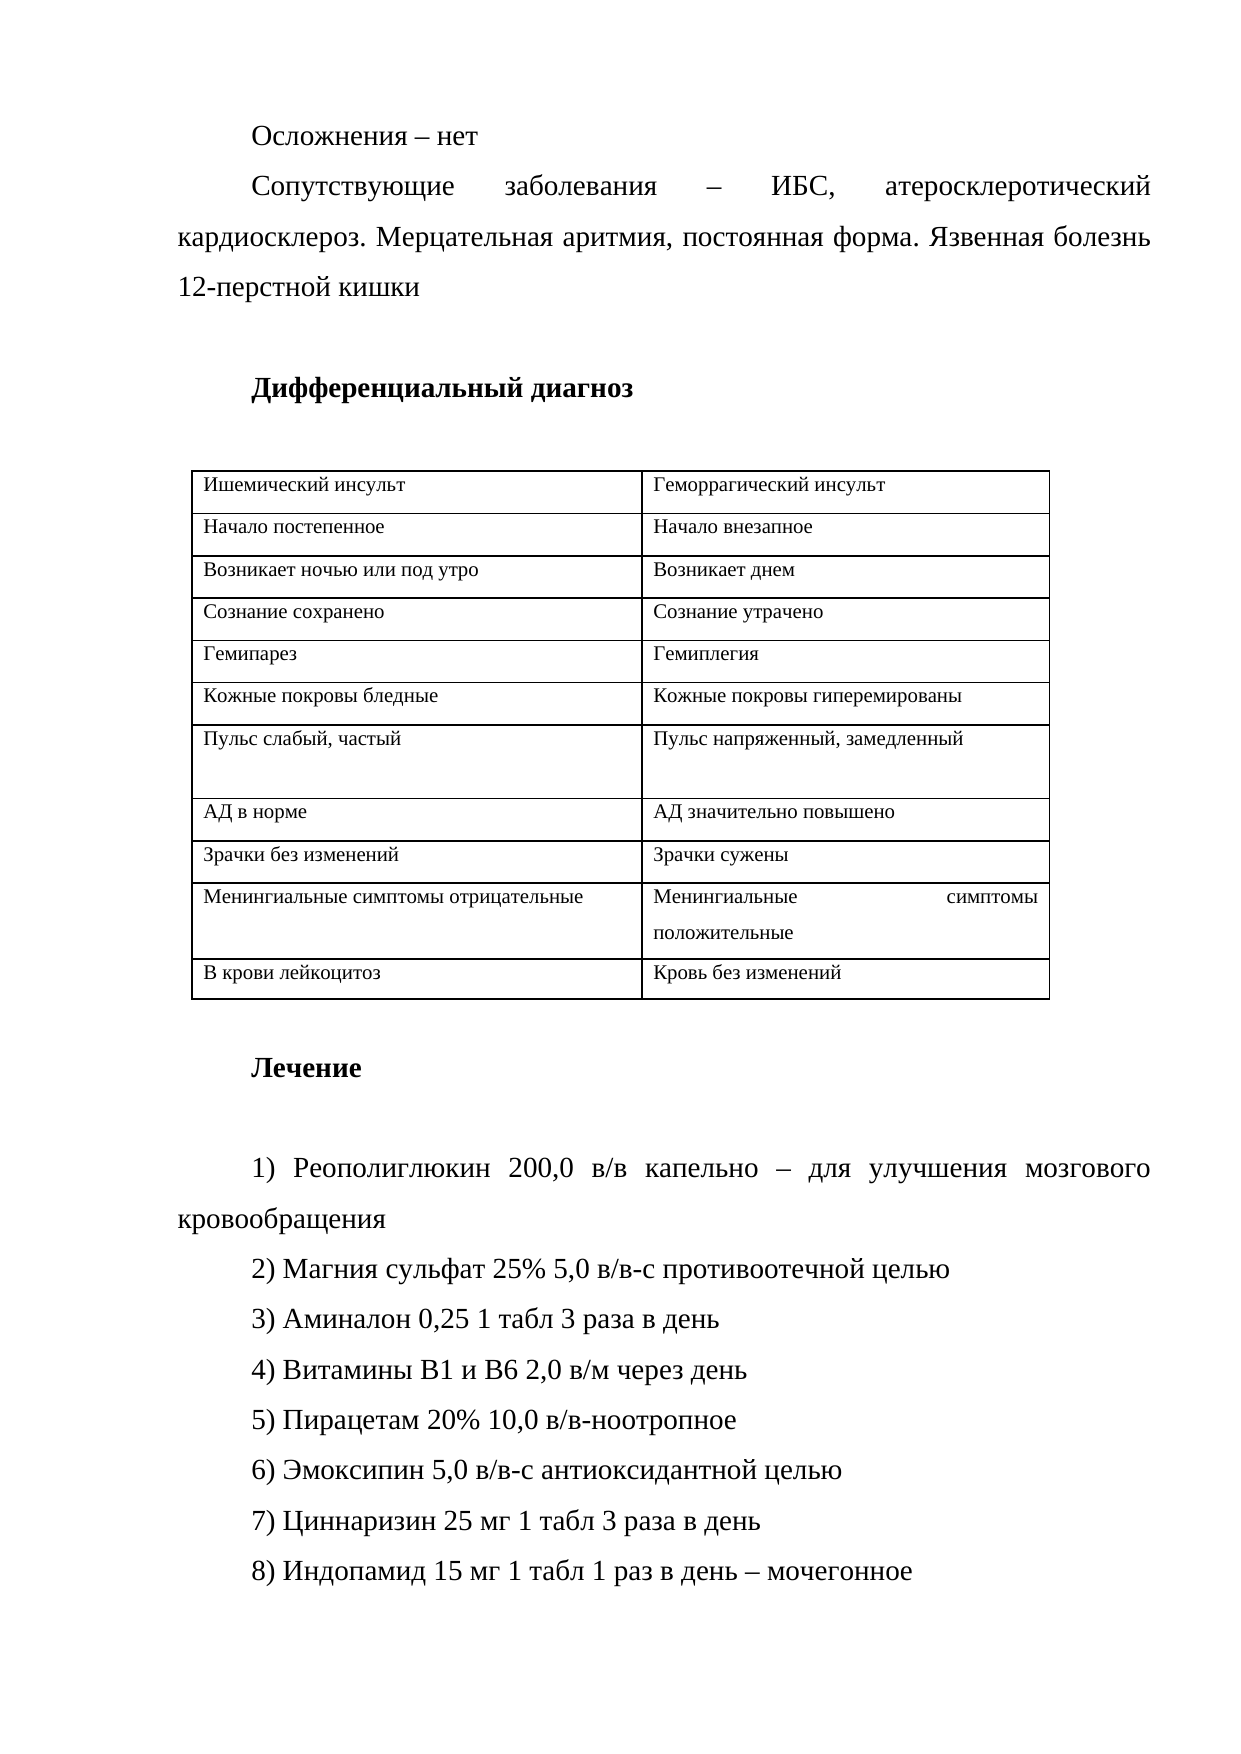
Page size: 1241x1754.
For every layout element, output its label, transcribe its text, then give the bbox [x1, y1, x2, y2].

table_cell Возникает ночью или под утро [193, 557, 641, 597]
table_cell Гемипарез [193, 641, 641, 682]
table_cell Менингиальные симптомы положительные [643, 884, 1049, 958]
table_cell В крови лейкоцитоз [193, 960, 641, 998]
text 2) Магния сульфат 25% 5,0 в/в-с противоотечной целью [177, 1251, 1152, 1285]
table_cell Кровь без изменений [643, 960, 1049, 998]
text Лечение [177, 1050, 1152, 1083]
table_cell Сознание утрачено [643, 599, 1049, 639]
text 7) Циннаризин 25 мг 1 табл 3 раза в день [177, 1503, 1152, 1536]
table_cell Возникает днем [643, 557, 1049, 597]
text Дифференциальный диагноз [177, 370, 1152, 403]
table_cell Гемиплегия [643, 641, 1049, 682]
text 4) Витамины В1 и В6 2,0 в/м через день [177, 1352, 1152, 1385]
table_header Ишемический инсульт [193, 472, 641, 513]
table_cell Кожные покровы гиперемированы [643, 683, 1049, 724]
text 5) Пирацетам 20% 10,0 в/в-ноотропное [177, 1402, 1152, 1436]
text 1) Реополиглюкин 200,0 в/в капельно – для улучшения мозгового кровообращения [177, 1151, 1152, 1234]
table_cell Начало внезапное [643, 514, 1049, 555]
table_cell Кожные покровы бледные [193, 683, 641, 724]
table_cell Пульс слабый, частый [193, 726, 641, 798]
text 3) Аминалон 0,25 1 табл 3 раза в день [177, 1302, 1152, 1335]
text Сопутствующие заболевания – ИБС, атеросклеротический кардиосклероз. Мерцательная аритмия, постоянная форма. Язвенная болезнь 12-перстной кишки [177, 168, 1152, 303]
table_cell Пульс напряженный, замедленный [643, 726, 1049, 798]
table_cell Зрачки сужены [643, 842, 1049, 882]
table_cell Сознание сохранено [193, 599, 641, 639]
table_cell Начало постепенное [193, 514, 641, 555]
table_cell Зрачки без изменений [193, 842, 641, 882]
table_cell Менингиальные симптомы отрицательные [193, 884, 641, 958]
text Осложнения – нет [177, 118, 1152, 152]
text 8) Индопамид 15 мг 1 табл 1 раз в день – мочегонное [177, 1553, 1152, 1587]
text 6) Эмоксипин 5,0 в/в-с антиоксидантной целью [177, 1452, 1152, 1486]
table_header Геморрагический инсульт [643, 472, 1049, 513]
table_cell АД в норме [193, 799, 641, 840]
table_cell АД значительно повышено [643, 799, 1049, 840]
